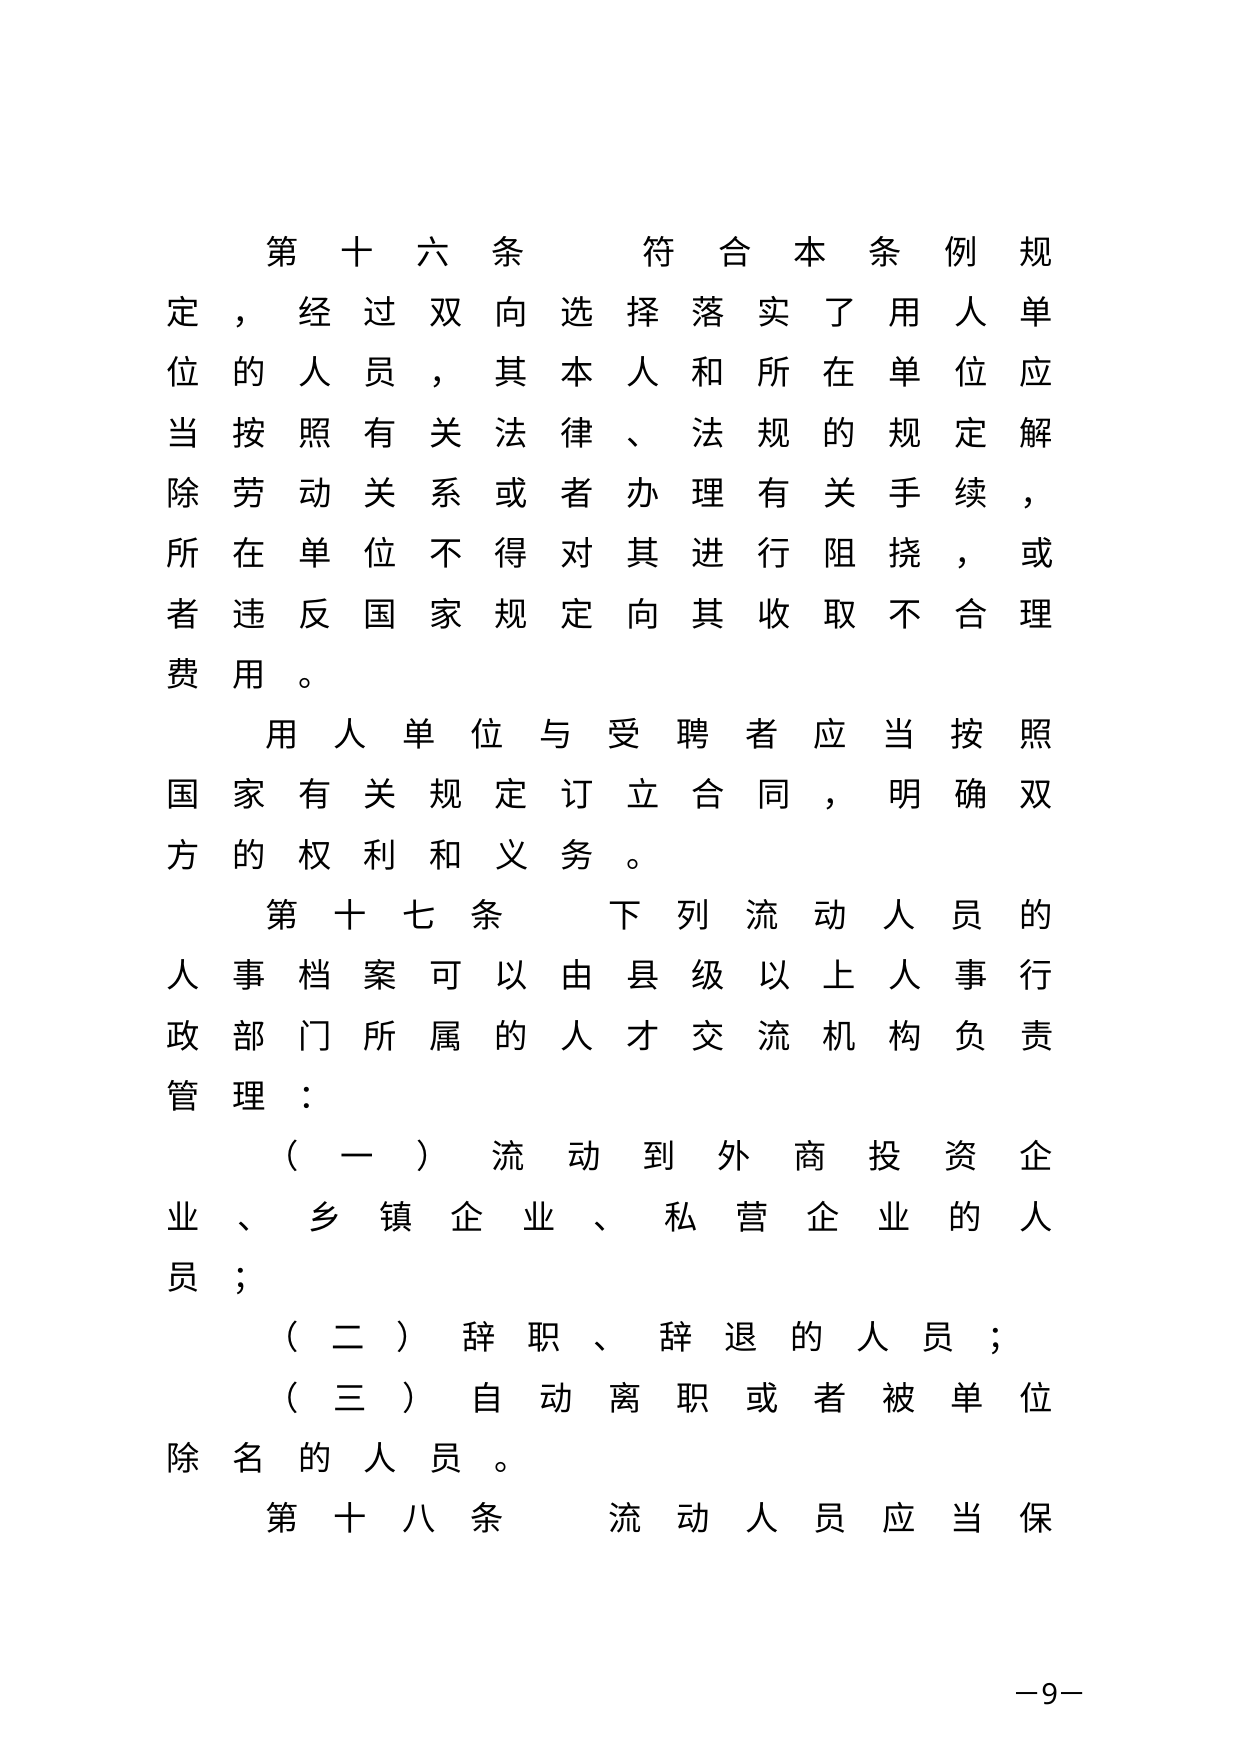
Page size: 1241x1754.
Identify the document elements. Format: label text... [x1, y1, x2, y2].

text （二）辞职、辞退的人员； [167, 1305, 1085, 1365]
text 第十六条 符合本条例规定，经过双向选择落实了用人单位的人员，其本人和所在单位应当按照有关法律、法规的规定解除劳动关系或者办理有关手续，所在单位不得对其进行阻挠，或者违反国家规定向其收取不合理费用。 [167, 219, 1085, 702]
text 用人单位与受聘者应当按照国家有关规定订立合同，明确双方的权利和义务。 [167, 702, 1085, 883]
text 第十七条 下列流动人员的人事档案可以由县级以上人事行政部门所属的人才交流机构负责管理： [167, 883, 1085, 1124]
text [167, 1486, 1085, 1546]
text （一）流动到外商投资企业、乡镇企业、私营企业的人员； [167, 1124, 1085, 1305]
text （三）自动离职或者被单位除名的人员。 [167, 1365, 1085, 1486]
